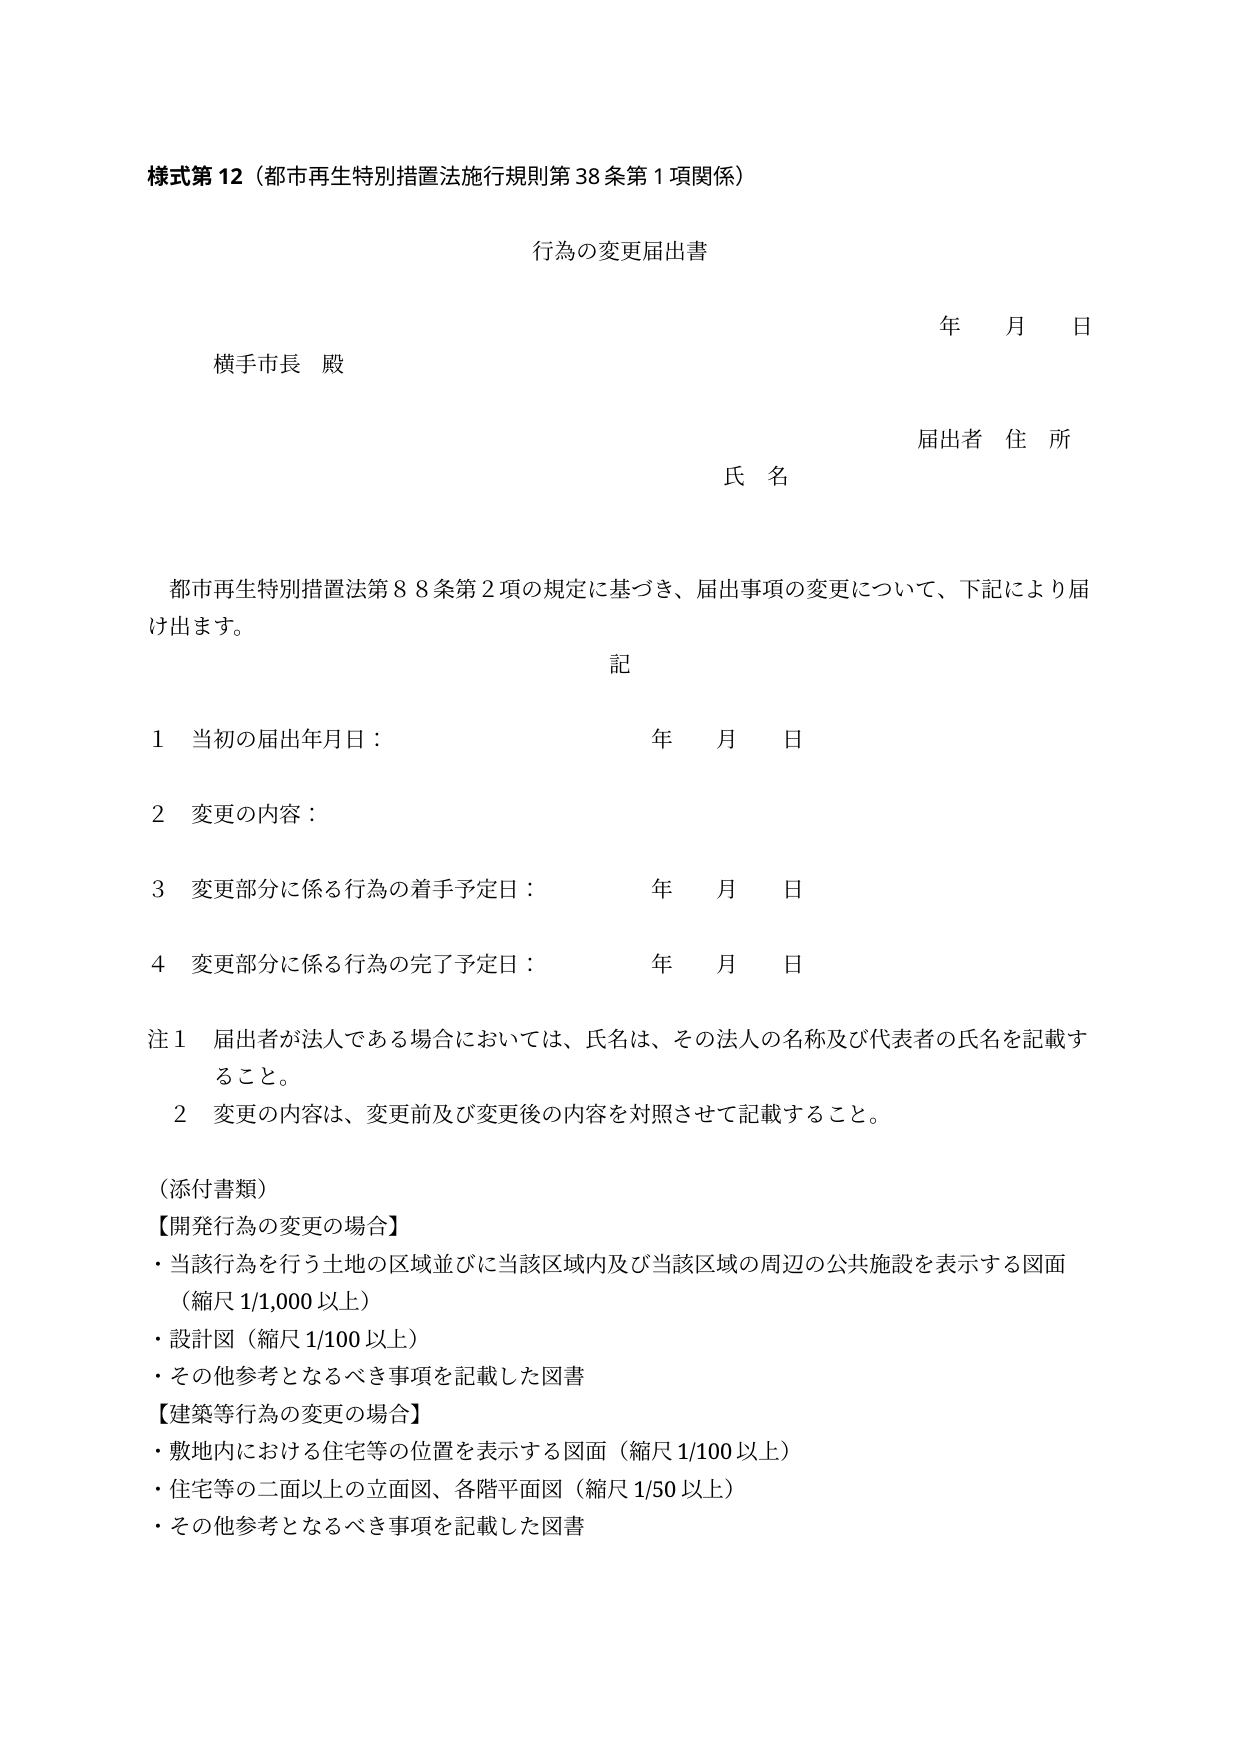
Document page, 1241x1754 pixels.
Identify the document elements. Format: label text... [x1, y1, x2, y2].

text （縮尺1/1,000以上） [148, 1281, 1092, 1319]
text 【開発行為の変更の場合】 [148, 1206, 1092, 1244]
text 記 [148, 644, 1092, 681]
text ２ 変更の内容： [148, 794, 1092, 831]
text 都市再生特別措置法第８８条第２項の規定に基づき、届出事項の変更について、下記により届け出ます。 [148, 569, 1093, 644]
text ３ 変更部分に係る行為の着手予定日： 年 月 日 [148, 869, 1092, 906]
text ・敷地内における住宅等の位置を表示する図面（縮尺1/100以上） [148, 1431, 1092, 1469]
text ・その他参考となるべき事項を記載した図書 [148, 1356, 1092, 1394]
text 【建築等行為の変更の場合】 [148, 1394, 1092, 1431]
text ・その他参考となるべき事項を記載した図書 [148, 1506, 1092, 1544]
text １ 当初の届出年月日： 年 月 日 [148, 719, 1092, 756]
text ・住宅等の二面以上の立面図、各階平面図（縮尺1/50以上） [148, 1469, 1092, 1506]
text 様式第12（都市再生特別措置法施行規則第38条第1項関係） [148, 156, 1093, 194]
text 年 月 日 [148, 306, 1093, 344]
text ２ 変更の内容は、変更前及び変更後の内容を対照させて記載すること。 [169, 1094, 1092, 1131]
text ・設計図（縮尺1/100以上） [148, 1319, 1092, 1356]
text （添付書類） [148, 1169, 1092, 1206]
text 行為の変更届出書 [148, 231, 1093, 269]
text 氏 名 [148, 456, 1096, 494]
text 注１ 届出者が法人である場合においては、氏名は、その法人の名称及び代表者の氏名を記載すること。 [148, 1019, 1092, 1094]
text 届出者 住 所 [148, 419, 1071, 456]
text 横手市長 殿 [148, 344, 1093, 381]
text ４ 変更部分に係る行為の完了予定日： 年 月 日 [148, 944, 1092, 981]
text ・当該行為を行う土地の区域並びに当該区域内及び当該区域の周辺の公共施設を表示する図面 [148, 1244, 1092, 1281]
